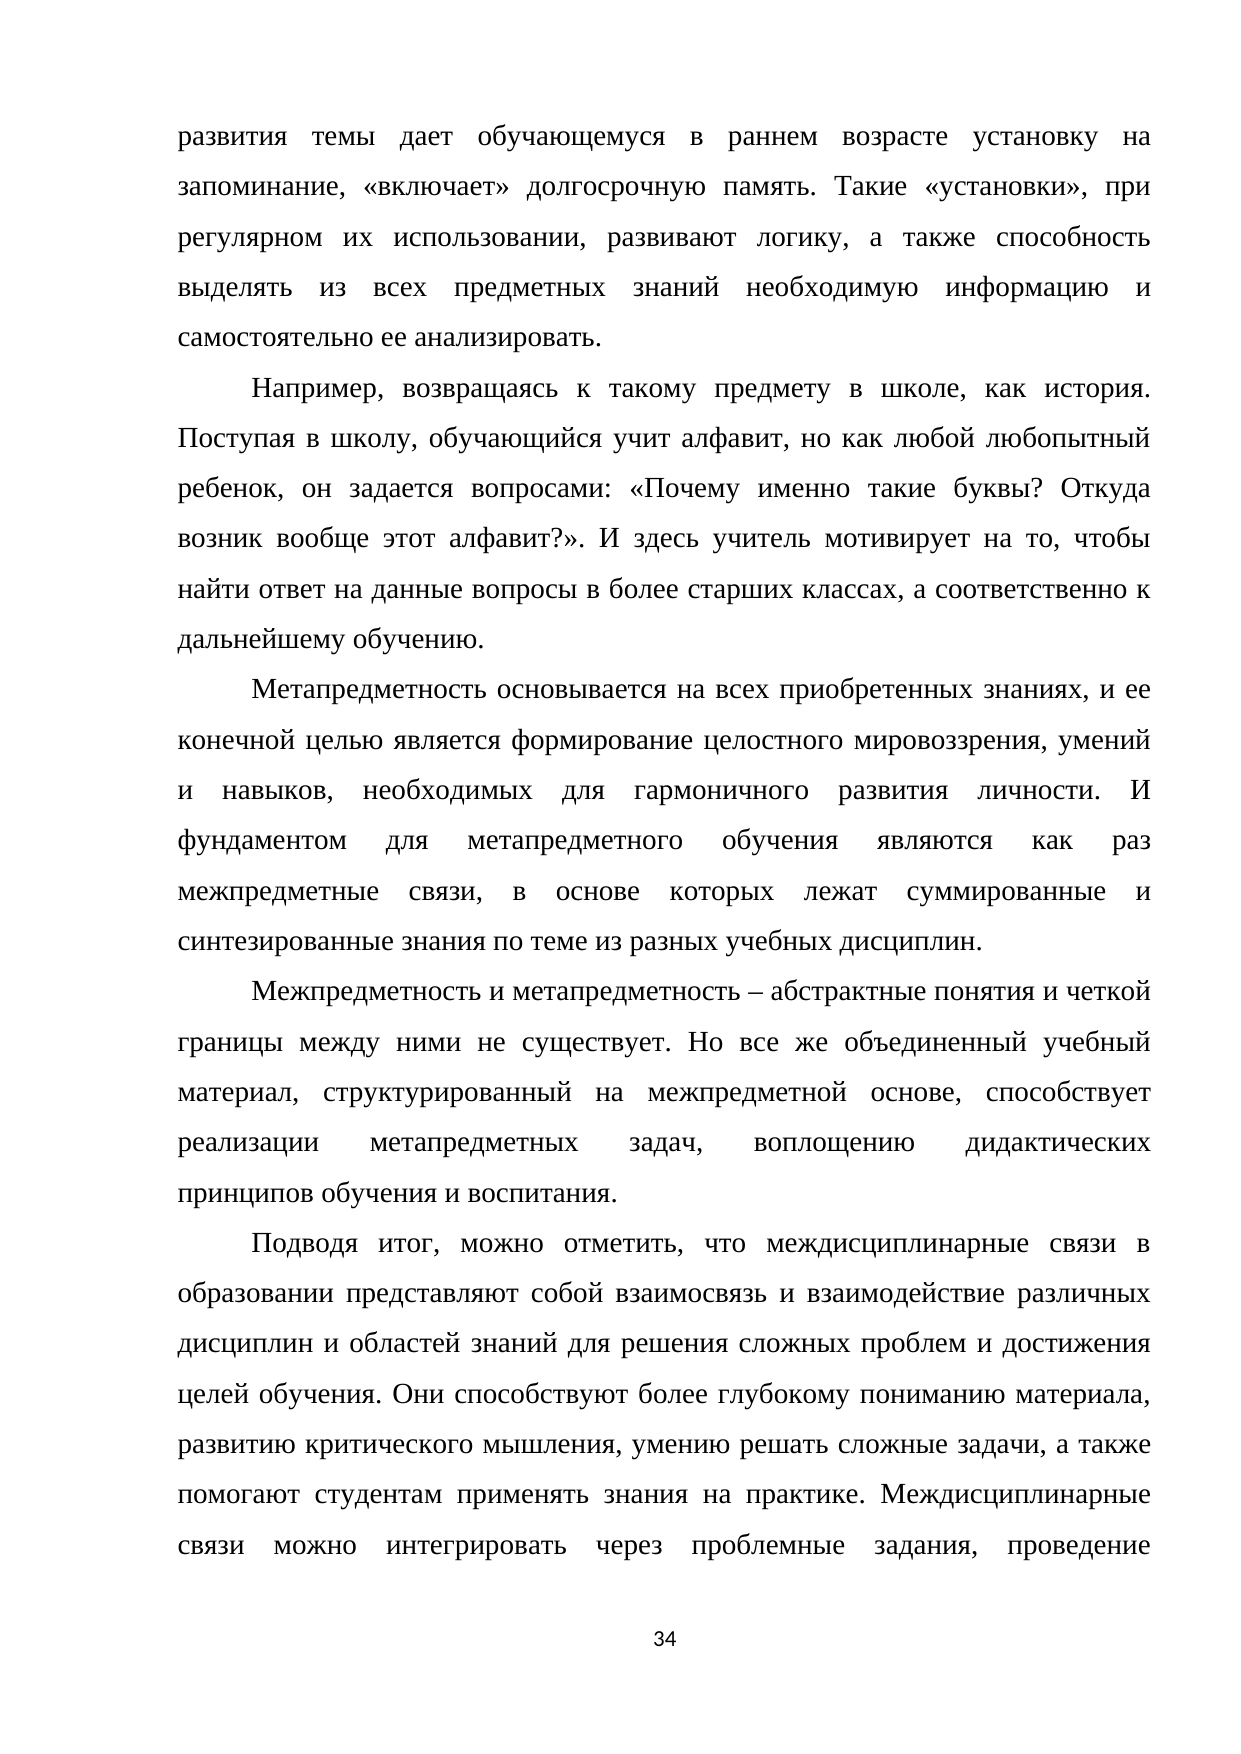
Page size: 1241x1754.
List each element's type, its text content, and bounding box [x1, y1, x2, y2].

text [177, 118, 1152, 353]
text Метапредметность основывается на всех приобретенных знаниях, и ее конечной целью является формирование целостного мировоззрения, умений и навыков, необходимых для гармоничного развития личности. И фундаментом для метапредметного обучения являются как раз межпредметные связи, в основе которых лежат суммированные и синтезированные знания по теме из разных учебных дисциплин. [177, 672, 1152, 957]
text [177, 1225, 1152, 1560]
text Межпредметность и метапредметность – абстрактные понятия и четкой границы между ними не существует. Но все же объединенный учебный материал, структурированный на межпредметной основе, способствует реализации метапредметных задач, воплощению дидактических принципов обучения и воспитания. [177, 973, 1152, 1208]
text Например, возвращаясь к такому предмету в школе, как история. Поступая в школу, обучающийся учит алфавит, но как любой любопытный ребенок, он задается вопросами: «Почему именно такие буквы? Откуда возник вообще этот алфавит?». И здесь учитель мотивирует на то, чтобы найти ответ на данные вопросы в более старших классах, а соответственно к дальнейшему обучению. [177, 370, 1152, 655]
